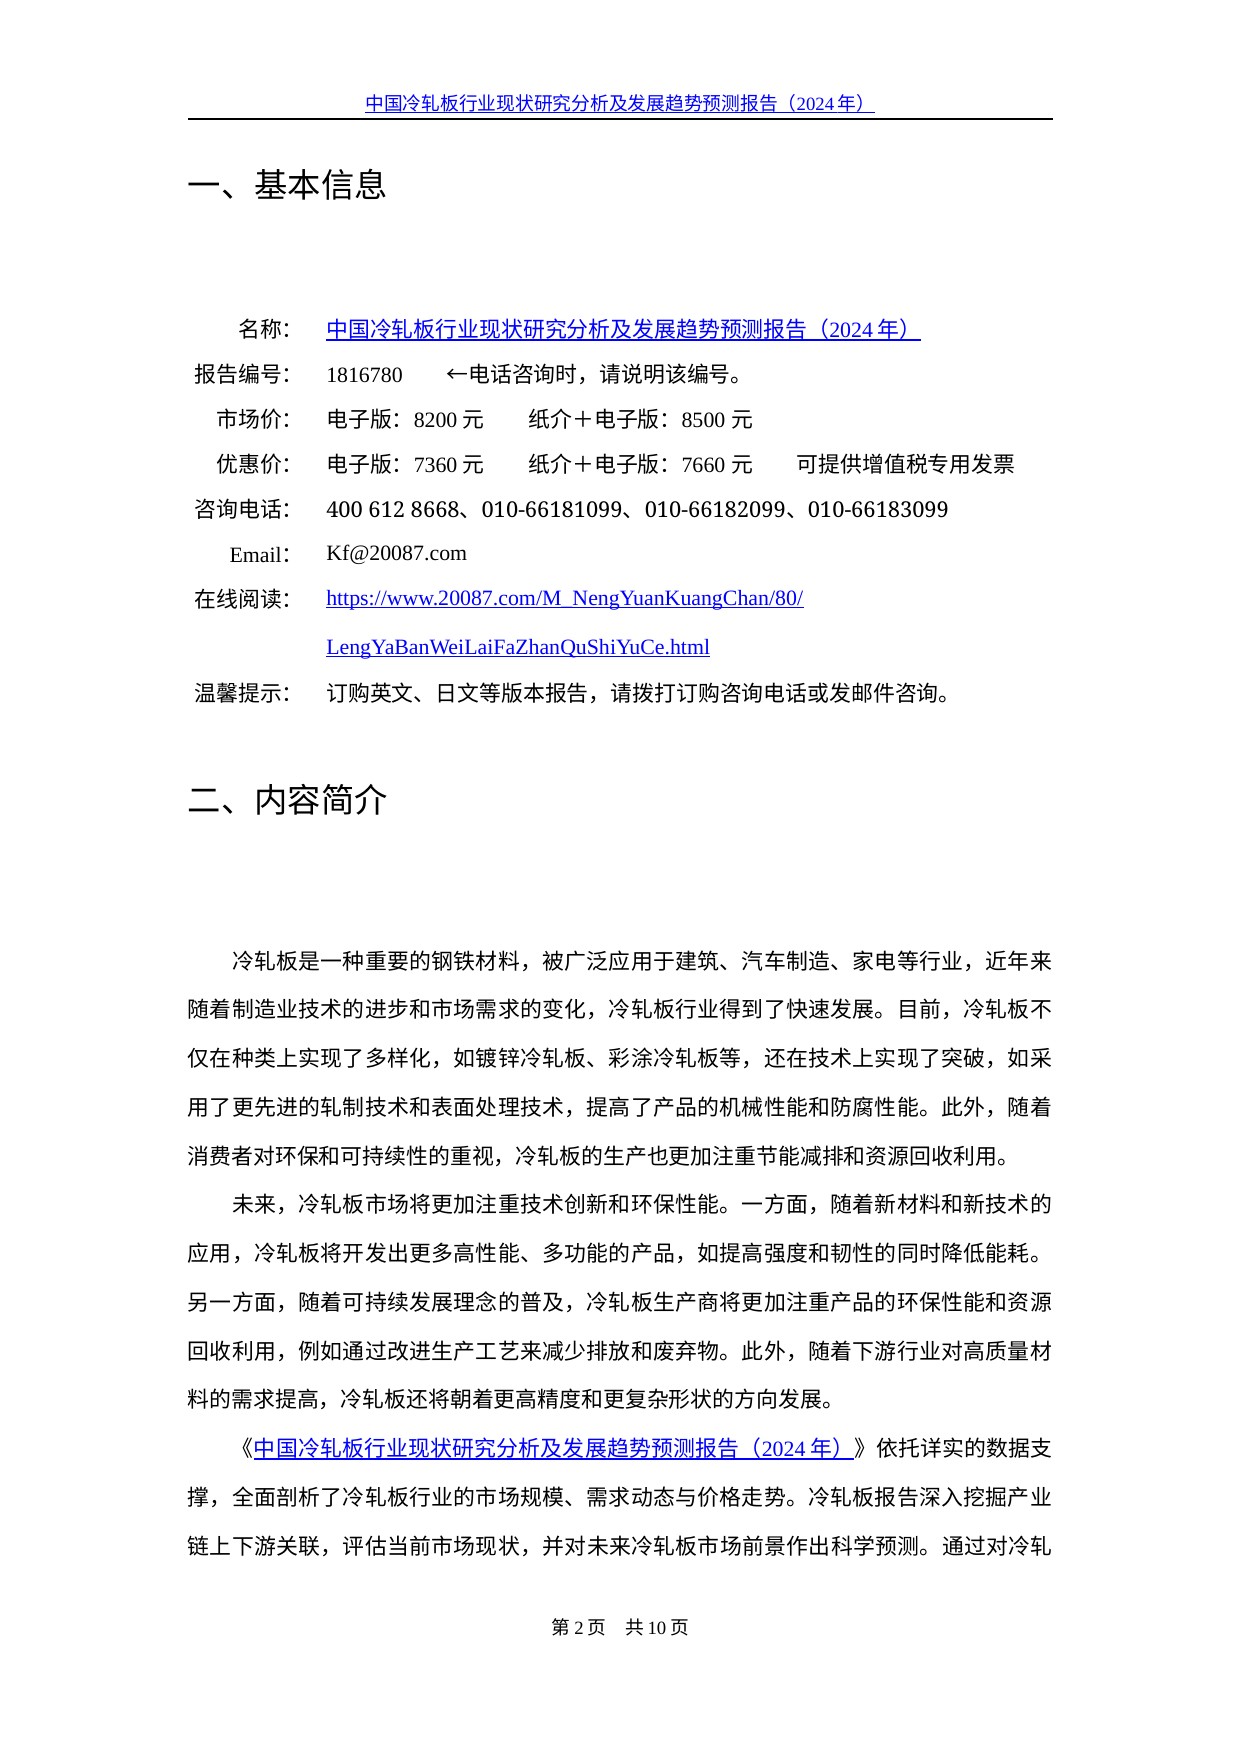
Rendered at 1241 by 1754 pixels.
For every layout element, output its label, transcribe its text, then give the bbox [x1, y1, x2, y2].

table_header 名称： [167, 312, 315, 357]
table_cell 在线阅读： [167, 582, 315, 675]
table_cell 优惠价： [167, 447, 315, 492]
table_cell 电子版：8200 元 纸介＋电子版：8500 元 [315, 402, 1073, 447]
table_header 中国冷轧板行业现状研究分析及发展趋势预测报告（2024年） [315, 312, 1073, 357]
table_cell [315, 582, 1073, 675]
title 二、内容简介 [187, 766, 1053, 831]
table_cell 电子版：7360 元 纸介＋电子版：7660 元 可提供增值税专用发票 [315, 447, 1073, 492]
table_cell Kf@20087.com [315, 537, 1073, 582]
table_cell 温馨提示： [167, 675, 315, 720]
table_cell 市场价： [167, 402, 315, 447]
table_cell 报告编号： [167, 357, 315, 402]
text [187, 943, 1053, 1561]
table_cell 1816780 ←电话咨询时，请说明该编号。 [315, 357, 1073, 402]
table_cell 400 612 8668、010-66181099、010-66182099、010-66183099 [315, 492, 1073, 537]
table_cell 咨询电话： [167, 492, 315, 537]
table_cell 订购英文、日文等版本报告，请拨打订购咨询电话或发邮件咨询。 [315, 675, 1073, 720]
table_cell Email： [167, 537, 315, 582]
title 一、基本信息 [187, 150, 1053, 215]
